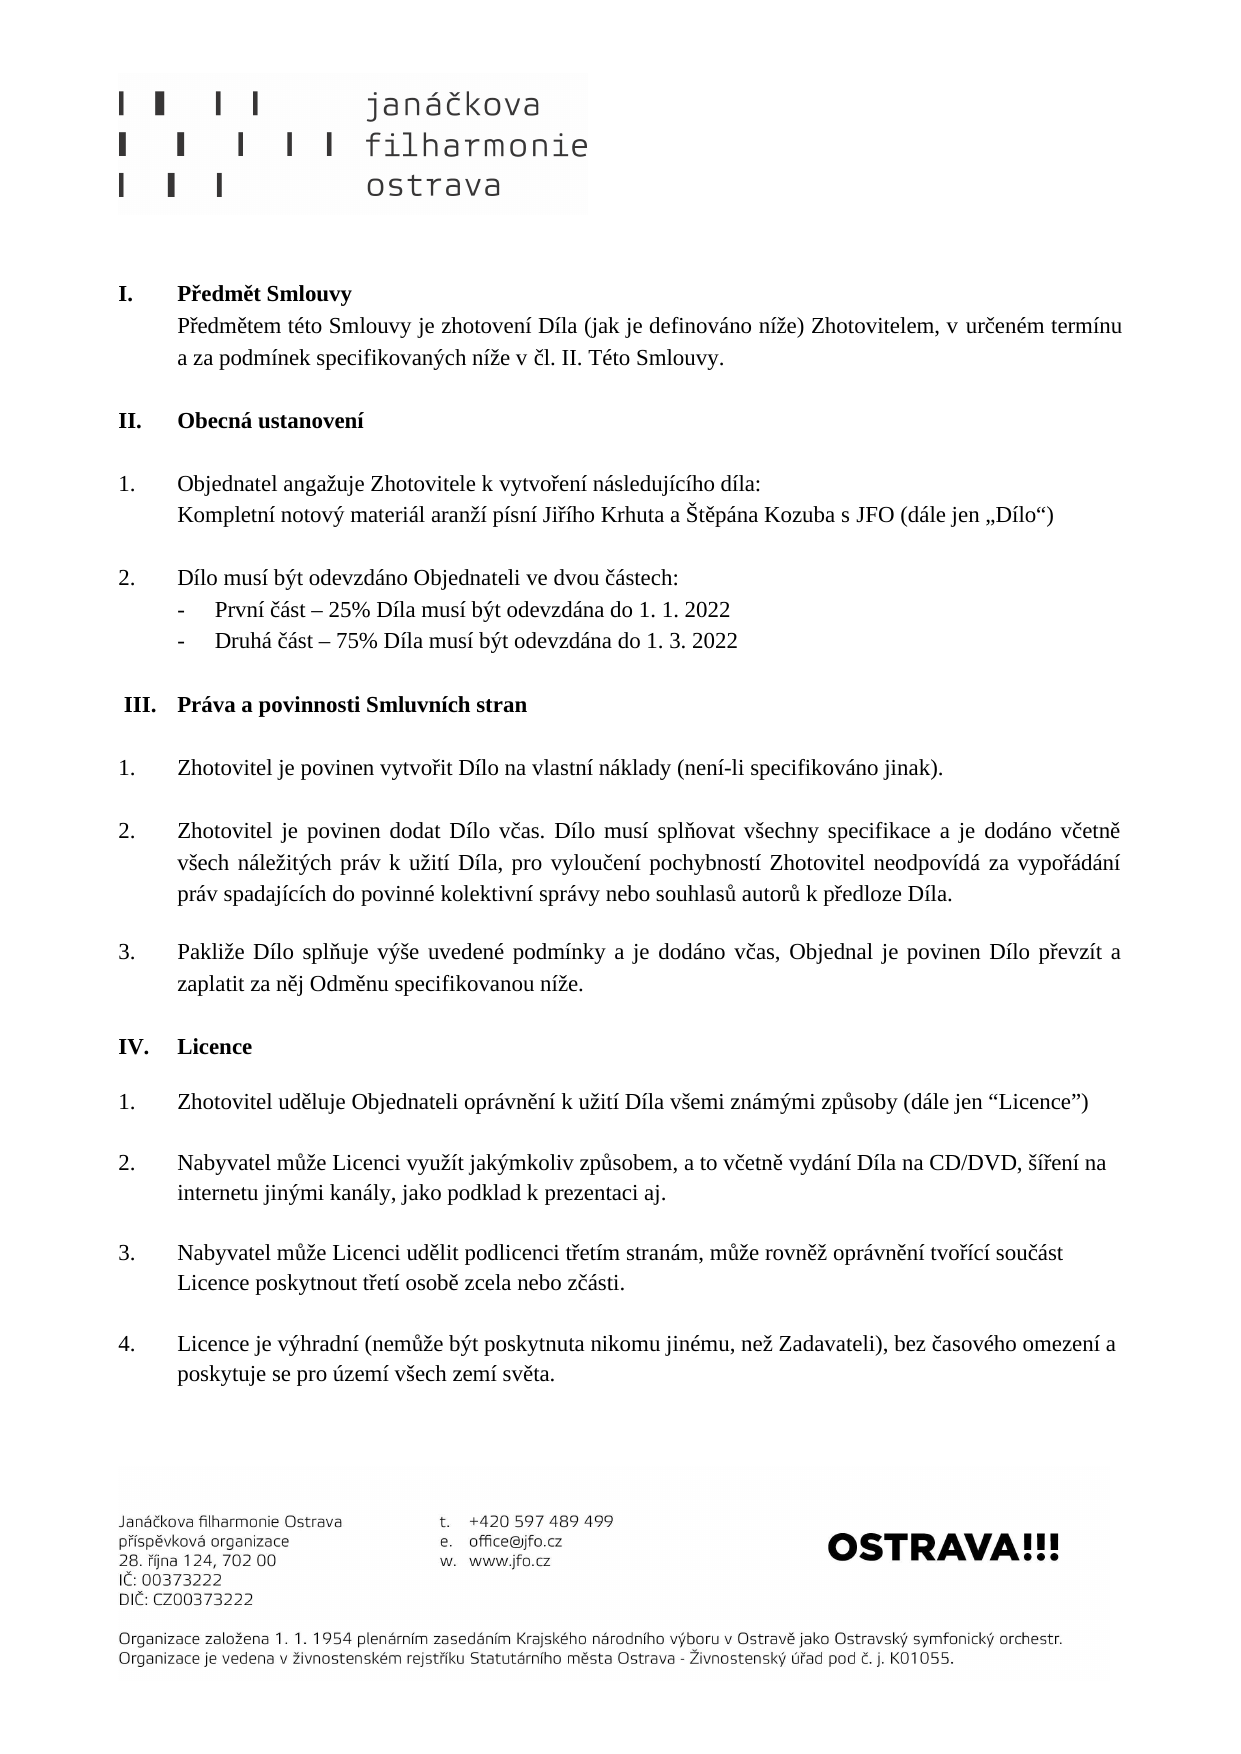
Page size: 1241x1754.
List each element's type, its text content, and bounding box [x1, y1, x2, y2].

picture [118, 1466, 1110, 1681]
list Nabyvatel může Licenci udělit podlicenci třetím stranám, může rovněž oprávnění tvořící součást Licence poskytnout třetí osobě zcela nebo zčásti. [118, 1239, 1122, 1296]
list Dílo musí být odevzdáno Objednateli ve dvou částech: [118, 564, 1122, 591]
list Nabyvatel může Licenci využít jakýmkoliv způsobem, a to včetně vydání Díla na CD/DVD, šíření na internetu jinými kanály, jako podklad k prezentaci aj. [118, 1149, 1122, 1205]
list Druhá část – 75% Díla musí být odevzdána do 1. 3. 2022 [177, 628, 1122, 654]
text Kompletní notový materiál aranží písní Jiřího Krhuta a Štěpána Kozuba s JFO (dále jen „Dílo“) [177, 501, 1122, 528]
list Zhotovitel uděluje Objednateli oprávnění k užití Díla všemi známými způsoby (dále jen “Licence”) [118, 1088, 1122, 1114]
list Objednatel angažuje Zhotovitele k vytvoření následujícího díla: [118, 470, 1122, 496]
list Zhotovitel je povinen dodat Dílo včas. Dílo musí splňovat všechny specifikace a je dodáno včetně všech náležitých práv k užití Díla, pro vyloučení pochybností Zhotovitel neodpovídá za vypořádání práv spadajících do povinné kolektivní správy nebo souhlasů autorů k předloze Díla. [118, 817, 1122, 906]
list Licence je výhradní (nemůže být poskytnuta nikomu jinému, než Zadavateli), bez časového omezení a poskytuje se pro území všech zemí světa. [118, 1330, 1122, 1386]
text Předmětem této Smlouvy je zhotovení Díla (jak je definováno níže) Zhotovitelem, v určeném termínu a za podmínek specifikovaných níže v čl. II. Této Smlouvy. [177, 312, 1122, 370]
subtitle IV. Licence [118, 1033, 1122, 1059]
subtitle II. Obecná ustanovení [118, 407, 1122, 433]
subtitle III. Práva a povinnosti Smluvních stran [118, 691, 1122, 717]
list Pakliže Dílo splňuje výše uvedené podmínky a je dodáno včas, Objednal je povinen Dílo převzít a zaplatit za něj Odměnu specifikovanou níže. [118, 938, 1122, 996]
list Zhotovitel je povinen vytvořit Dílo na vlastní náklady (není-li specifikováno jinak). [118, 754, 1122, 780]
picture [118, 73, 589, 215]
list První část – 25% Díla musí být odevzdána do 1. 1. 2022 [177, 596, 1122, 622]
list Předmět Smlouvy [118, 280, 1122, 307]
